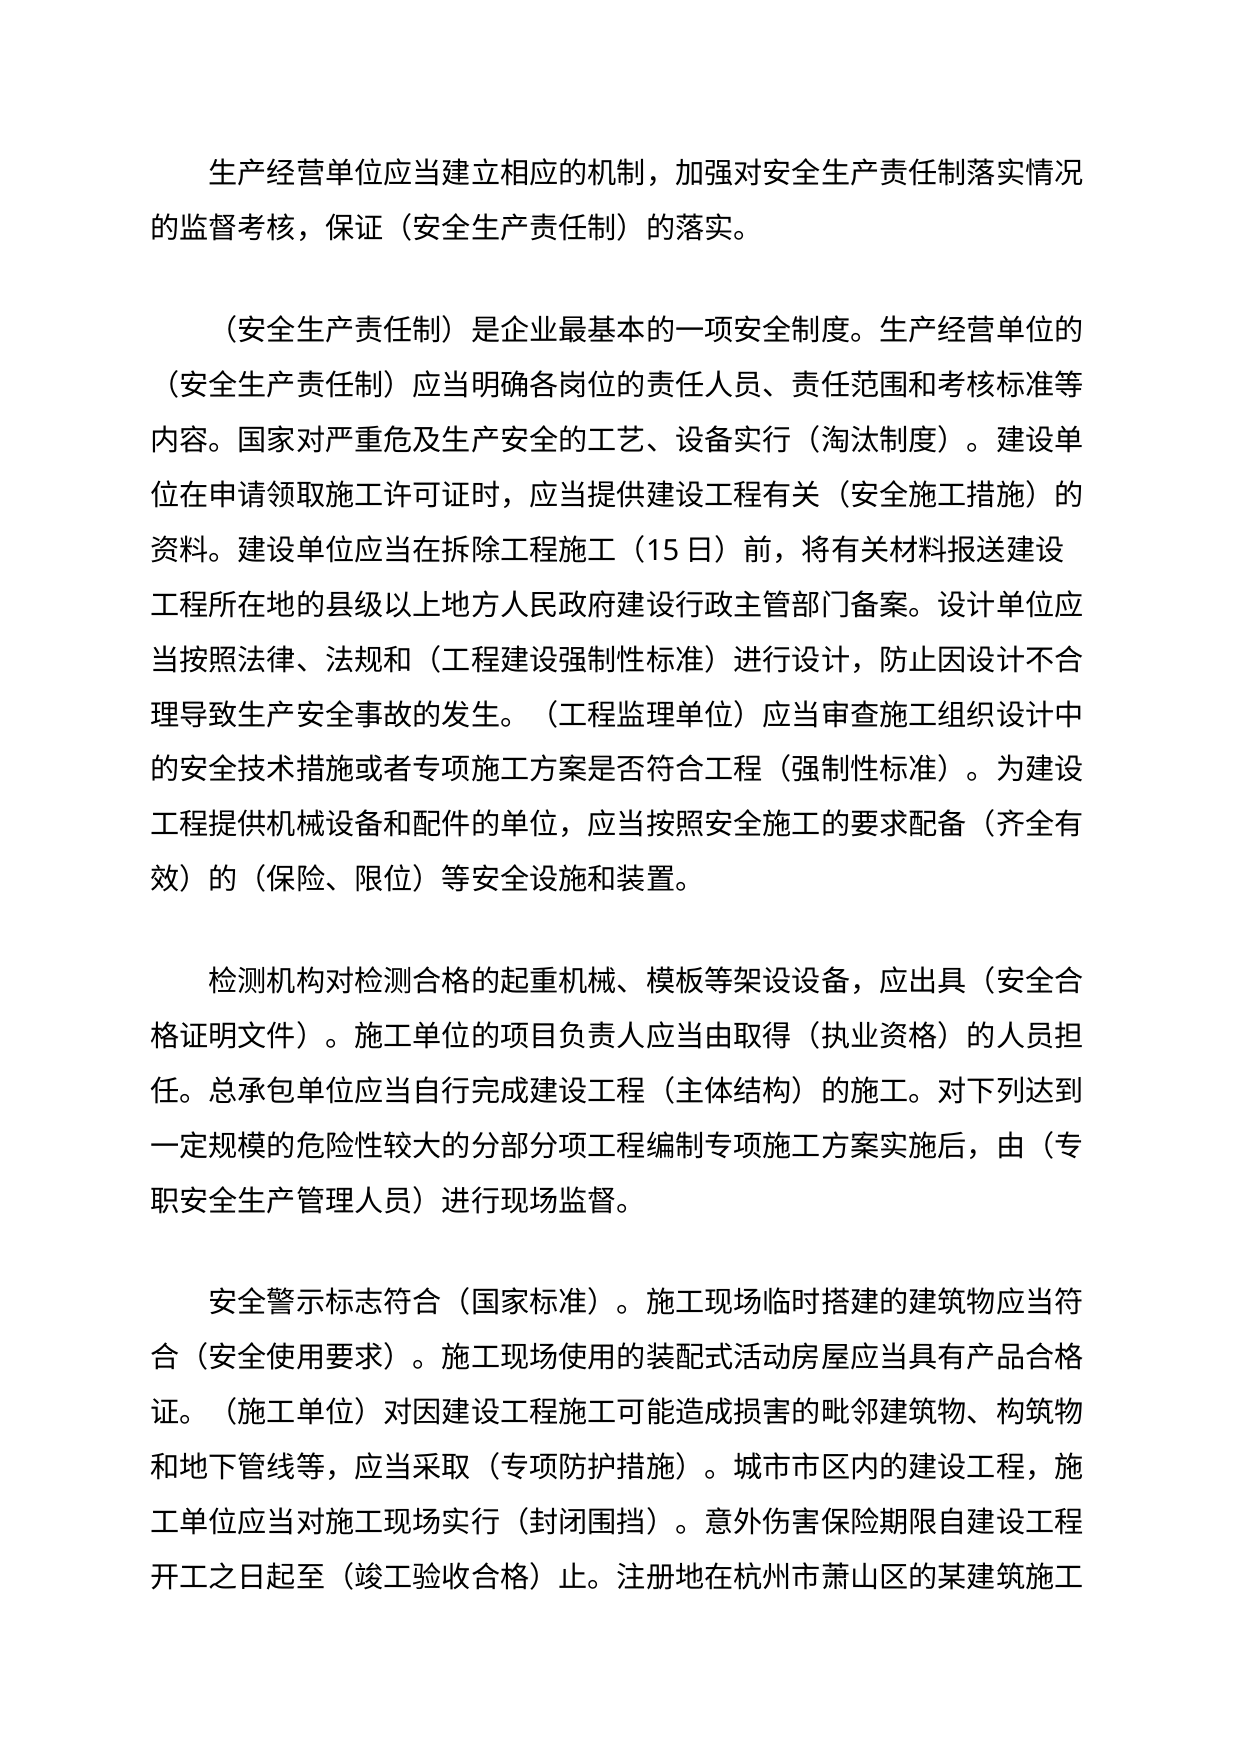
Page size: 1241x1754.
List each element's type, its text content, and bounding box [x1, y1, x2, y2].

text 检测机构对检测合格的起重机械、模板等架设设备，应出具（安全合格证明文件）。施工单位的项目负责人应当由取得（执业资格）的人员担任。总承包单位应当自行完成建设工程（主体结构）的施工。对下列达到一定规模的危险性较大的分部分项工程编制专项施工方案实施后，由（专职安全生产管理人员）进行现场监督。 [150, 957, 1090, 1219]
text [150, 1279, 1090, 1596]
text 生产经营单位应当建立相应的机制，加强对安全生产责任制落实情况的监督考核，保证（安全生产责任制）的落实。 [150, 150, 1090, 247]
text （安全生产责任制）是企业最基本的一项安全制度。生产经营单位的（安全生产责任制）应当明确各岗位的责任人员、责任范围和考核标准等内容。国家对严重危及生产安全的工艺、设备实行（淘汰制度）。建设单位在申请领取施工许可证时，应当提供建设工程有关（安全施工措施）的资料。建设单位应当在拆除工程施工（15日）前，将有关材料报送建设工程所在地的县级以上地方人民政府建设行政主管部门备案。设计单位应当按照法律、法规和（工程建设强制性标准）进行设计，防止因设计不合理导致生产安全事故的发生。（工程监理单位）应当审查施工组织设计中的安全技术措施或者专项施工方案是否符合工程（强制性标准）。为建设工程提供机械设备和配件的单位，应当按照安全施工的要求配备（齐全有效）的（保险、限位）等安全设施和装置。 [150, 307, 1090, 898]
